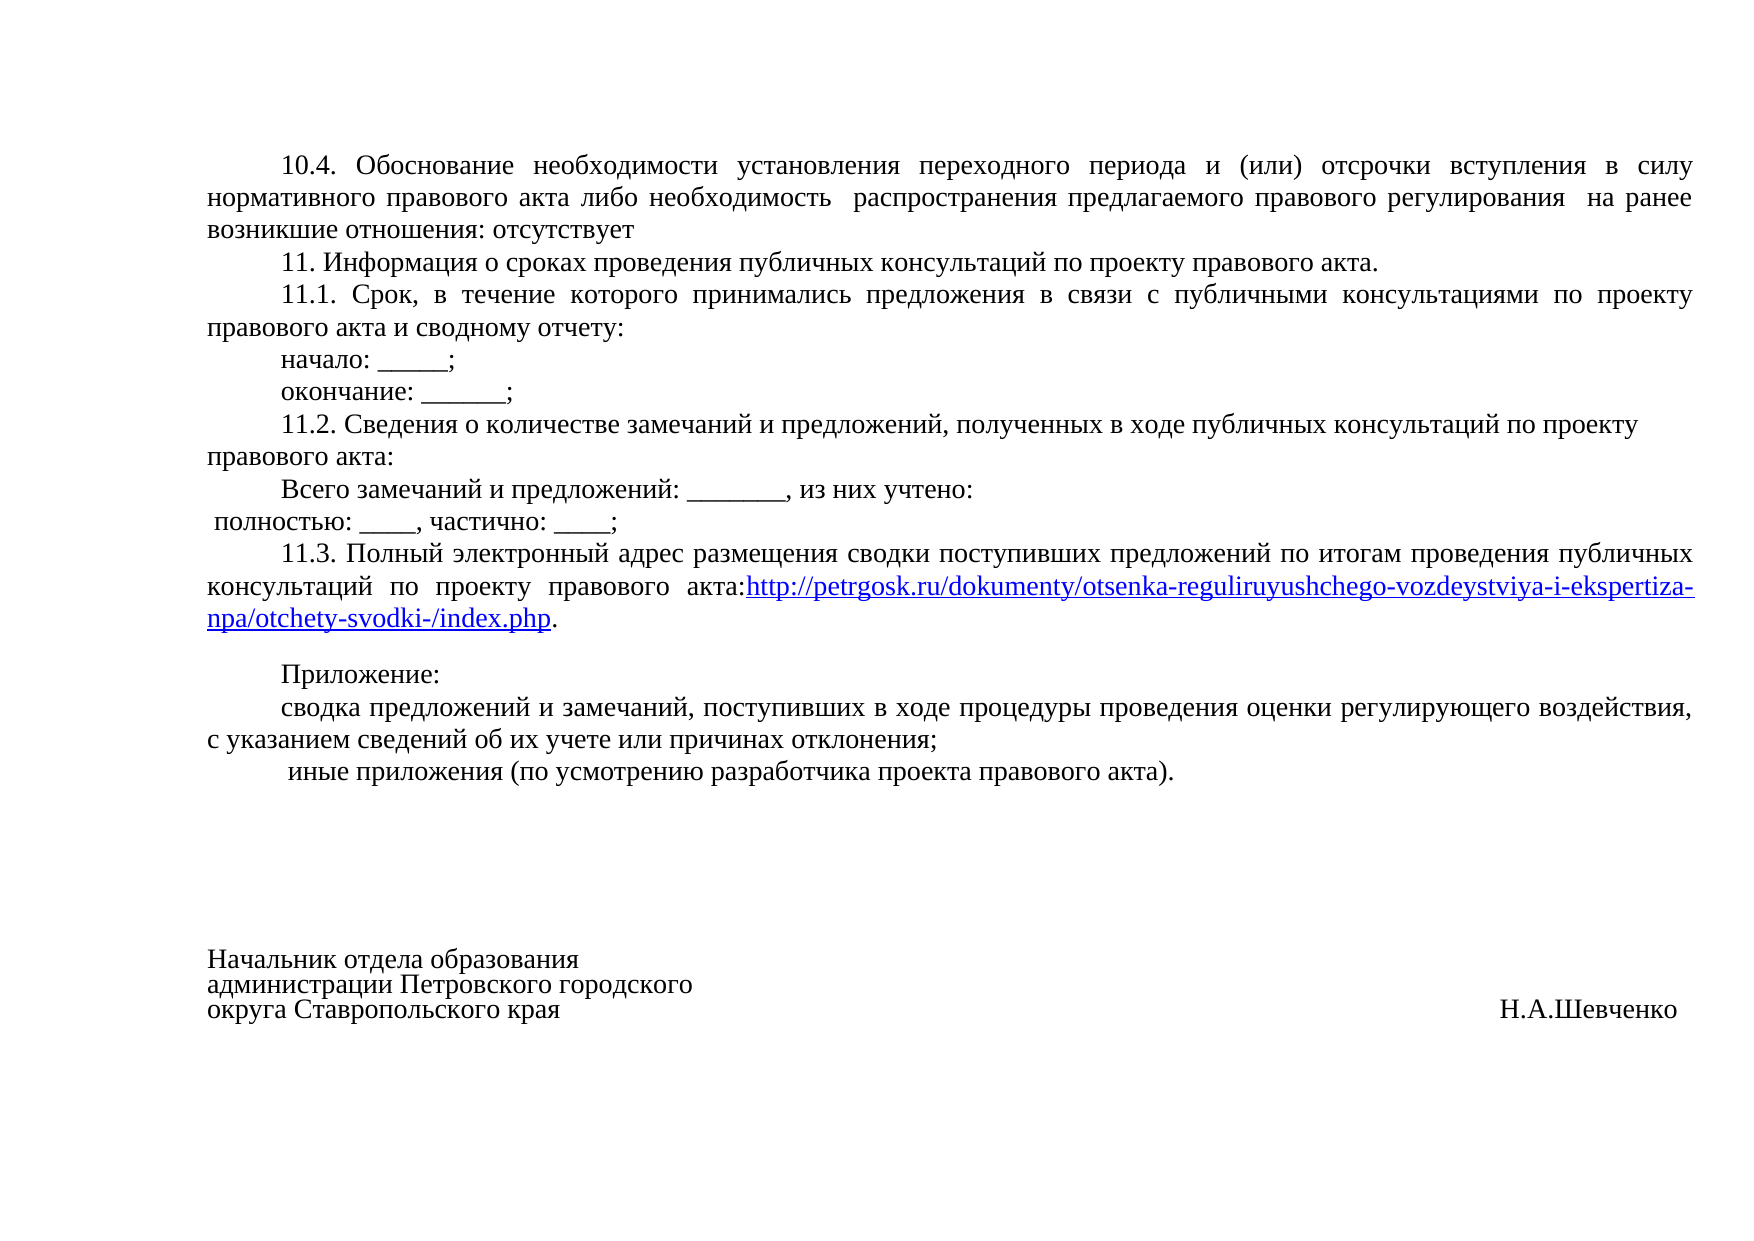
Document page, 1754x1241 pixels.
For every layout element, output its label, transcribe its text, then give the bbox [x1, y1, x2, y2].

text начало: _____; [207, 342, 1695, 374]
text 11.2. Сведения о количестве замечаний и предложений, полученных в ходе публичных консультаций по проекту правового акта: [207, 407, 1695, 472]
text 11.3. Полный электронный адрес размещения сводки поступивших предложений по итогам проведения публичных консультаций по проекту правового акта:http://petrgosk.ru/dokumenty/otsenka-reguliruyushchego-vozdeystviya-i-ekspertiza-npa/otchety-svodki-/index.php. [207, 536, 1695, 634]
text 11. Информация о сроках проведения публичных консультаций по проекту правового акта. [207, 245, 1695, 277]
text округа Ставропольского края Н.А.Шевченко [207, 999, 1695, 1024]
text 10.4. Обоснование необходимости установления переходного периода и (или) отсрочки вступления в силу нормативного правового акта либо необходимость распространения предлагаемого правового регулирования на ранее возникшие отношения: отсутствует [207, 148, 1695, 245]
text Начальник отдела образования [207, 949, 1695, 974]
text 11.1. Срок, в течение которого принимались предложения в связи с публичными консультациями по проекту правового акта и сводному отчету: [207, 277, 1695, 342]
text администрации Петровского городского [207, 974, 1695, 999]
text иные приложения (по усмотрению разработчика проекта правового акта). [207, 754, 1695, 787]
text Всего замечаний и предложений: _______, из них учтено: [207, 472, 1695, 504]
text окончание: ______; [207, 374, 1695, 407]
text Приложение: [207, 657, 1695, 690]
text сводка предложений и замечаний, поступивших в ходе процедуры проведения оценки регулирующего воздействия, с указанием сведений об их учете или причинах отклонения; [207, 690, 1695, 754]
text полностью: ____, частично: ____; [207, 504, 1695, 536]
